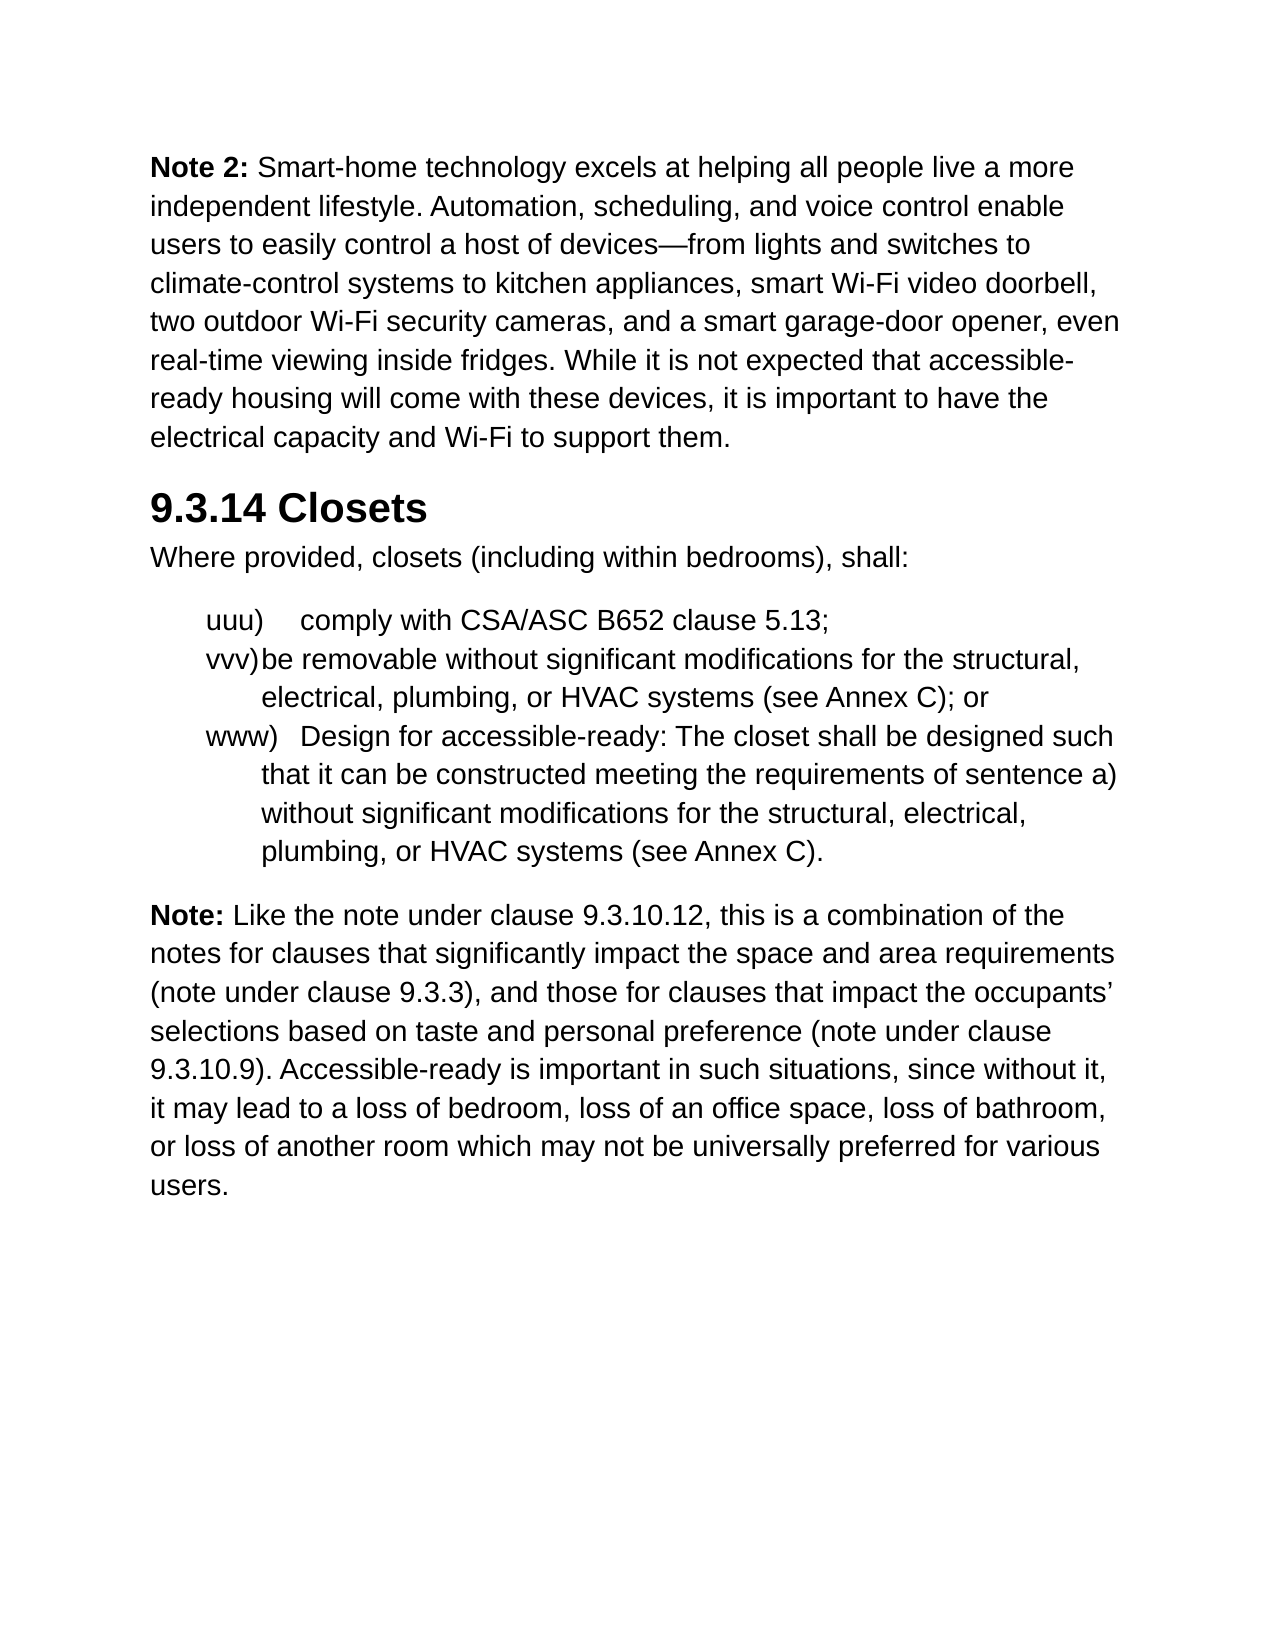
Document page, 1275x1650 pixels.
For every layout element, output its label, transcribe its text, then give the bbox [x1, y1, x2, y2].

list Design for accessible-ready: The closet shall be designed such that it can be constructed meeting the requirements of sentence a) without significant modifications for the structural, electrical, plumbing, or HVAC systems (see Annex C). [206, 719, 1125, 868]
list comply with CSA/ASC B652 clause 5.13; [206, 603, 1125, 637]
list be removable without significant modifications for the structural, electrical, plumbing, or HVAC systems (see Annex C); or [206, 642, 1125, 714]
text Note 2: Smart-home technology excels at helping all people live a more independent lifestyle. Automation, scheduling, and voice control enable users to easily control a host of devices—from lights and switches to climate-control systems to kitchen appliances, smart Wi-Fi video doorbell, two outdoor Wi-Fi security cameras, and a smart garage-door opener, even real-time viewing inside fridges. While it is not expected that accessible-ready housing will come with these devices, it is important to have the electrical capacity and Wi-Fi to support them. [150, 150, 1125, 453]
text Note: Like the note under clause 9.3.10.12, this is a combination of the notes for clauses that significantly impact the space and area requirements (note under clause 9.3.3), and those for clauses that impact the occupants’ selections based on taste and personal preference (note under clause 9.3.10.9). Accessible-ready is important in such situations, since without it, it may lead to a loss of bedroom, loss of an office space, loss of bathroom, or loss of another room which may not be universally preferred for various users. [150, 898, 1125, 1201]
text Where provided, closets (including within bedrooms), shall: [150, 539, 1125, 573]
subtitle Closets [150, 483, 1125, 531]
